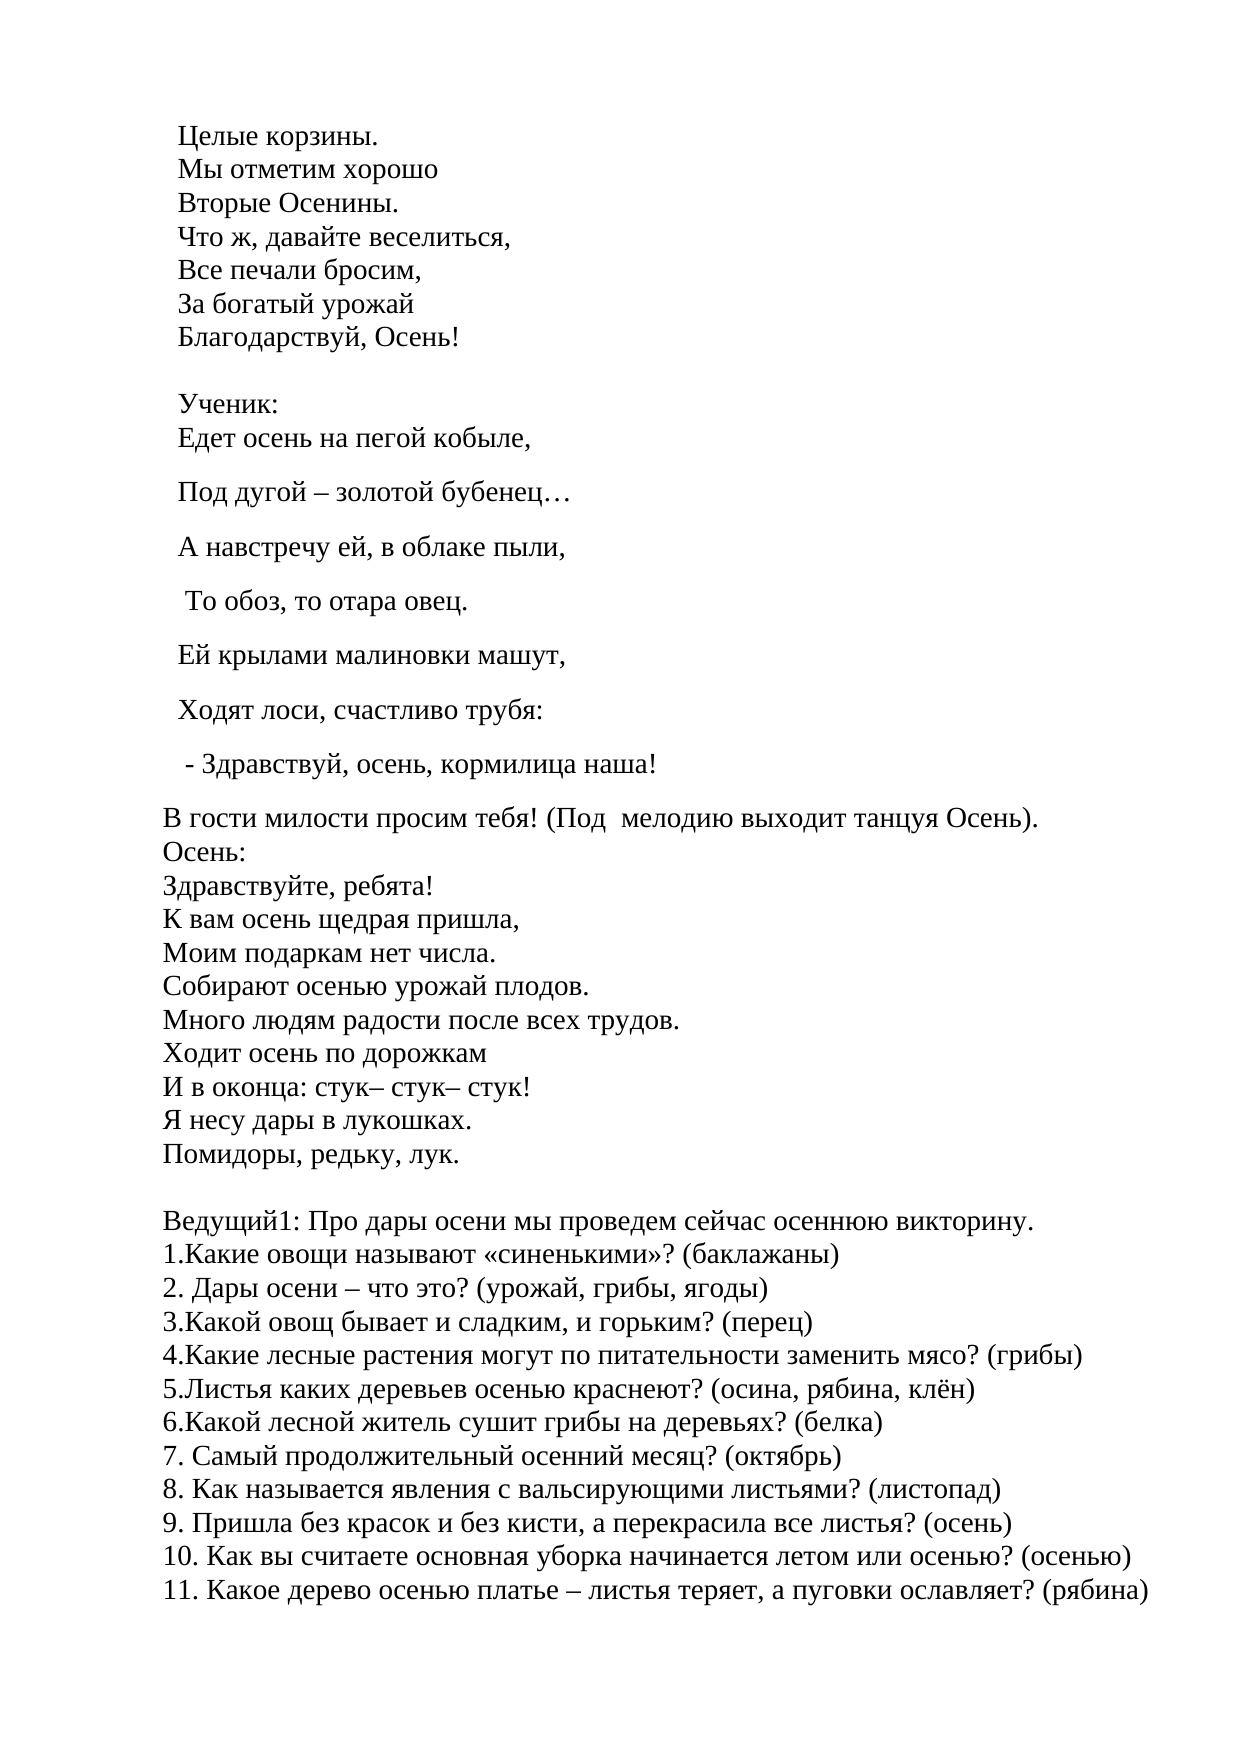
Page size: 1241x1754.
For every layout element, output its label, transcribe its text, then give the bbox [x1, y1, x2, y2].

text Ходят лоси, счастливо трубя: [177, 692, 1152, 725]
text То обоз, то отара овец. [177, 583, 1152, 617]
text Под дугой – золотой бубенец… [177, 474, 1152, 508]
text А навстречу ей, в облаке пыли, [177, 529, 1152, 562]
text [177, 118, 1152, 453]
text Ей крылами малиновки машут, [177, 637, 1152, 671]
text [162, 801, 1152, 1606]
text - Здравствуй, осень, кормилица наша! [177, 746, 1152, 780]
